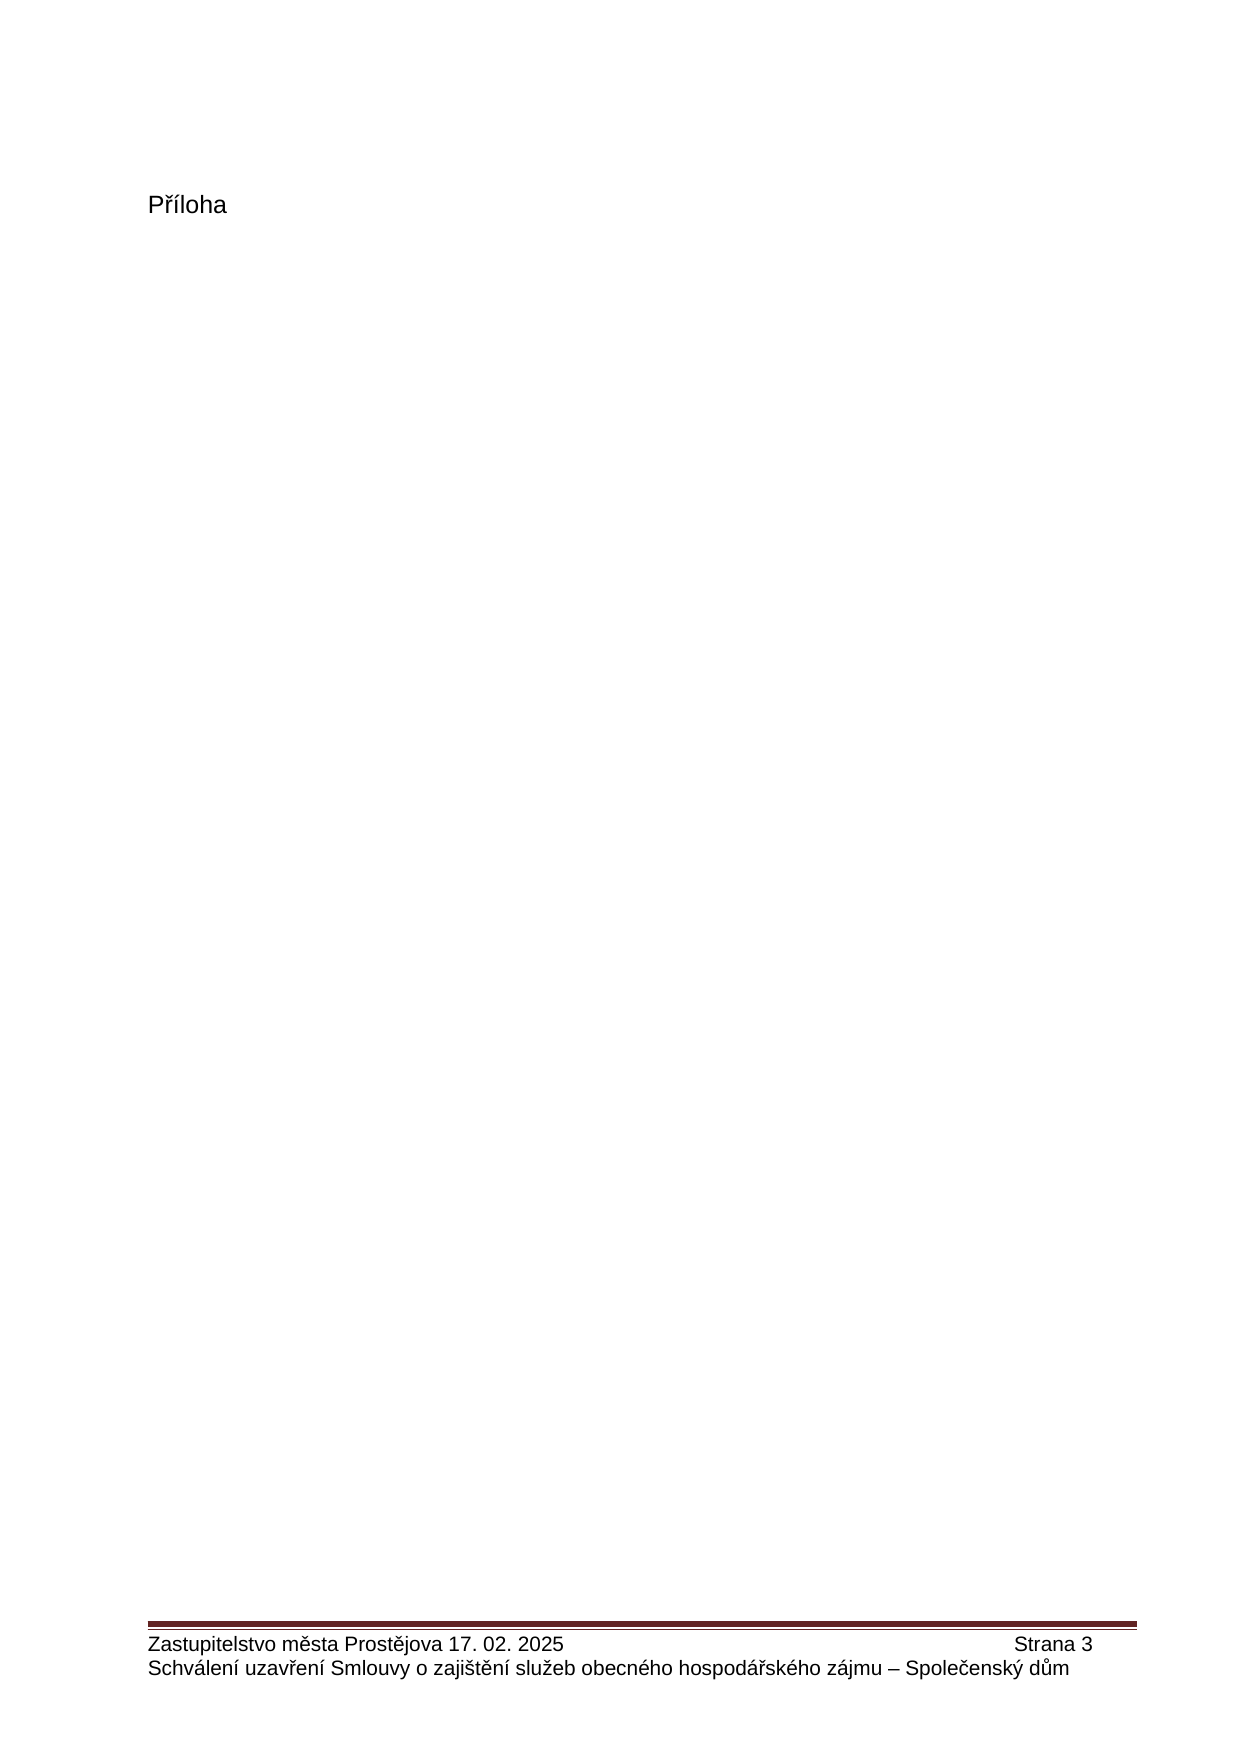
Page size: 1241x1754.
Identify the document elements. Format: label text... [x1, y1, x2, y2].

text Příloha [148, 190, 1137, 219]
